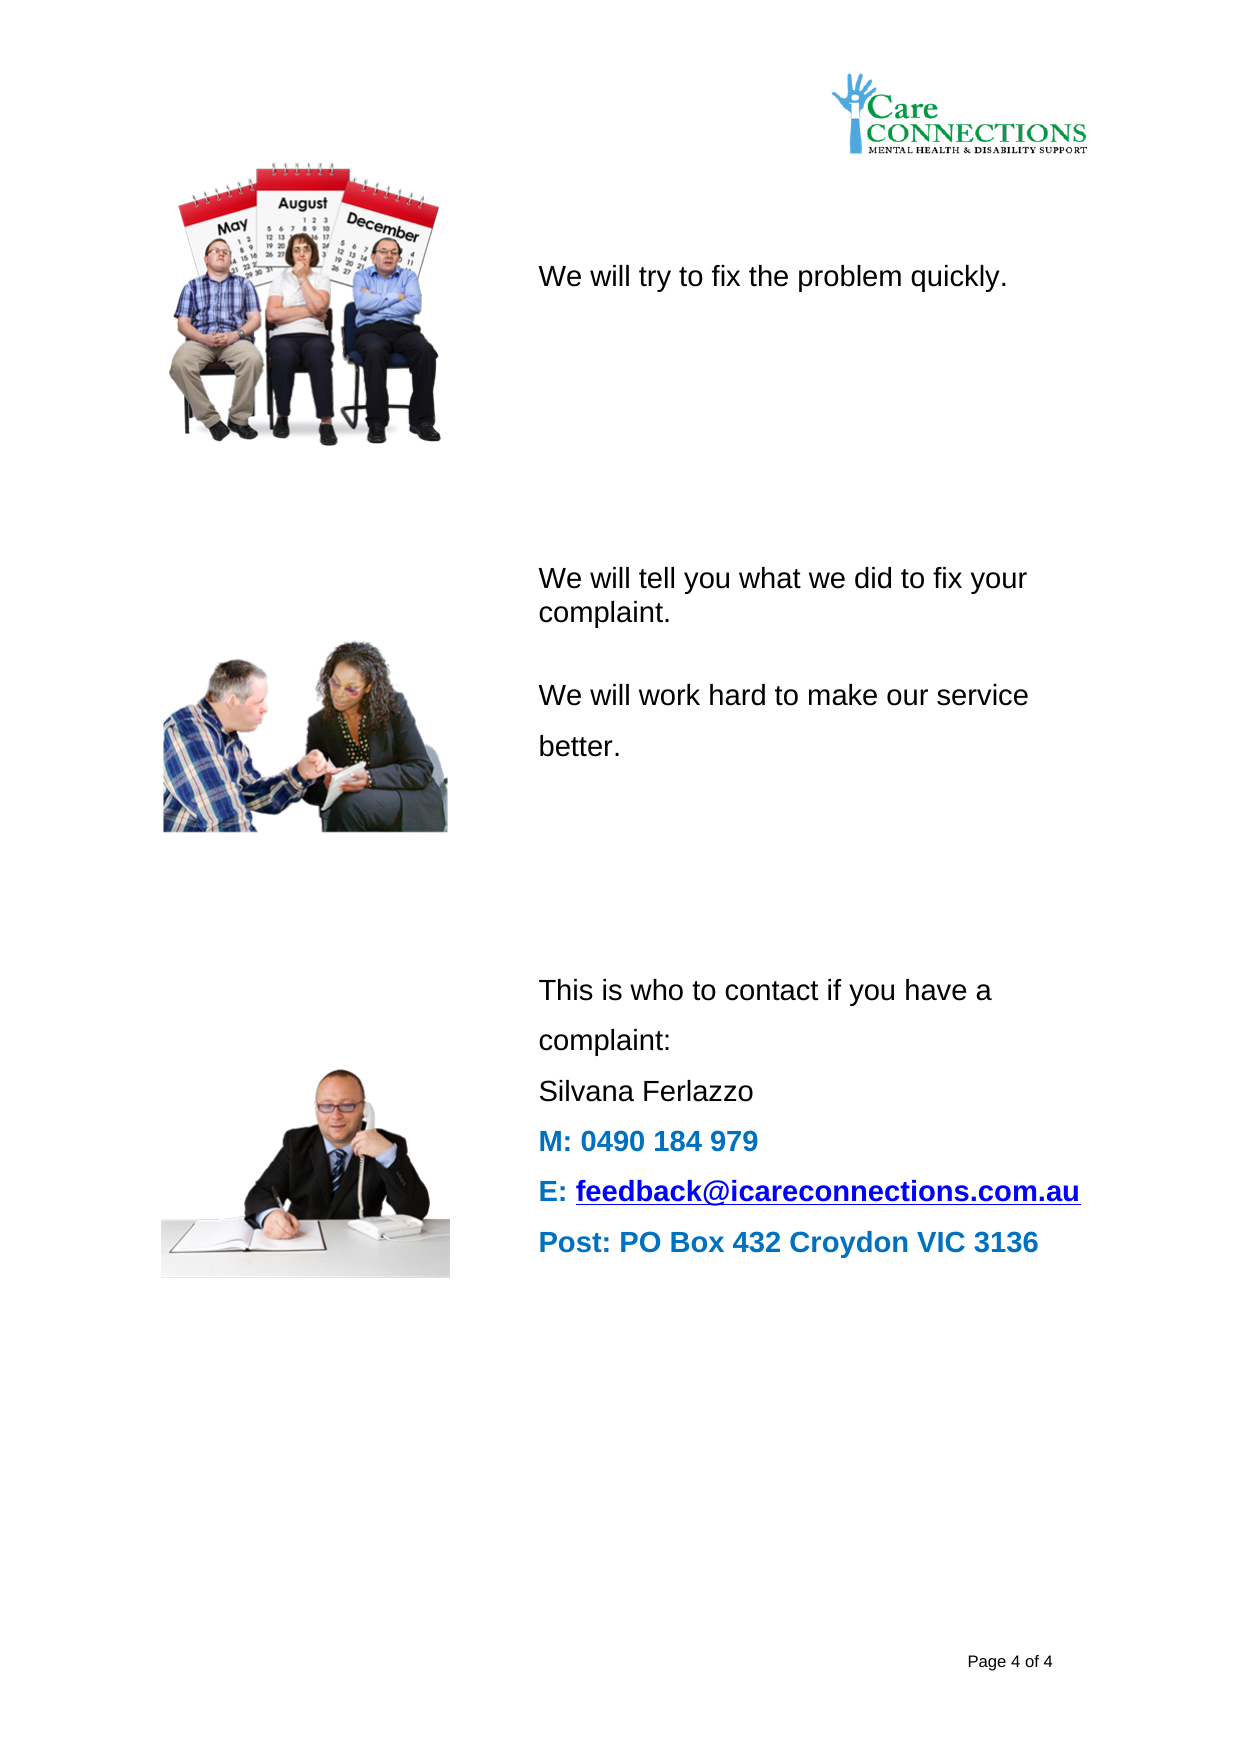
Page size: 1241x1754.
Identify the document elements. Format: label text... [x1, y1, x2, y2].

picture [831, 73, 1088, 159]
picture [161, 158, 450, 448]
picture [161, 1024, 450, 1314]
picture [160, 591, 451, 881]
table_header [84, 159, 527, 1486]
